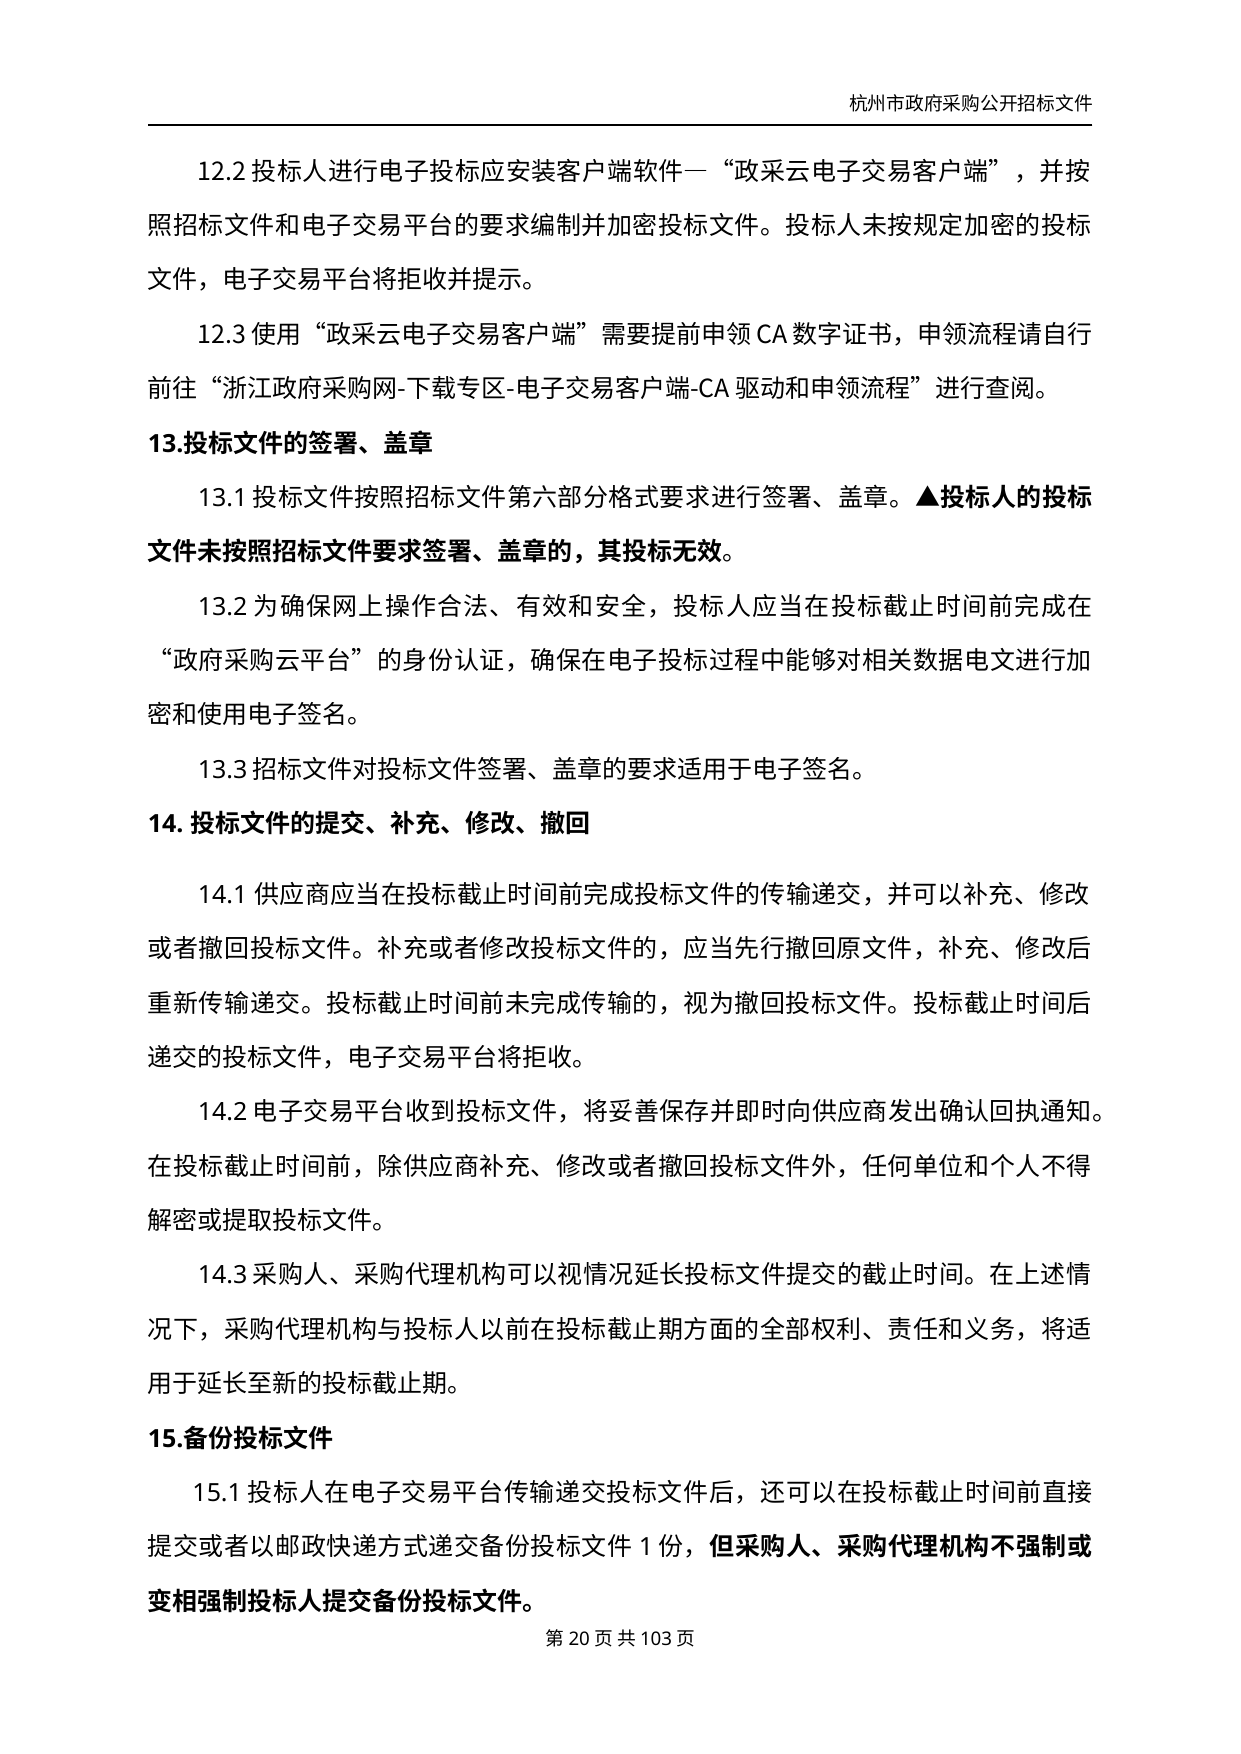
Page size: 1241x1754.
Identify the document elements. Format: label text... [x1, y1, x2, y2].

text 14. 投标文件的提交、补充、修改、撤回 [148, 804, 1092, 840]
text 14.1 供应商应当在投标截止时间前完成投标文件的传输递交，并可以补充、修改或者撤回投标文件。补充或者修改投标文件的，应当先行撤回原文件，补充、修改后重新传输递交。投标截止时间前未完成传输的，视为撤回投标文件。投标截止时间后递交的投标文件，电子交易平台将拒收。 [148, 874, 1092, 1074]
text 15.备份投标文件 [148, 1418, 1092, 1454]
text 13.投标文件的签署、盖章 [148, 423, 1092, 459]
text 13.1投标文件按照招标文件第六部分格式要求进行签署、盖章。▲投标人的投标文件未按照招标文件要求签署、盖章的，其投标无效。 [148, 477, 1092, 568]
text 12.2投标人进行电子投标应安装客户端软件—“政采云电子交易客户端”，并按照招标文件和电子交易平台的要求编制并加密投标文件。投标人未按规定加密的投标文件，电子交易平台将拒收并提示。 [148, 151, 1092, 296]
text 15.1投标人在电子交易平台传输递交投标文件后，还可以在投标截止时间前直接提交或者以邮政快递方式递交备份投标文件1份，但采购人、采购代理机构不强制或变相强制投标人提交备份投标文件。 [148, 1472, 1092, 1617]
text 12.3使用“政采云电子交易客户端”需要提前申领CA数字证书，申领流程请自行前往“浙江政府采购网-下载专区-电子交易客户端-CA驱动和申领流程”进行查阅。 [148, 314, 1092, 405]
text 13.2为确保网上操作合法、有效和安全，投标人应当在投标截止时间前完成在“政府采购云平台”的身份认证，确保在电子投标过程中能够对相关数据电文进行加密和使用电子签名。 [148, 586, 1092, 731]
text 14.3采购人、采购代理机构可以视情况延长投标文件提交的截止时间。在上述情况下，采购代理机构与投标人以前在投标截止期方面的全部权利、责任和义务，将适用于延长至新的投标截止期。 [148, 1255, 1092, 1400]
text 13.3招标文件对投标文件签署、盖章的要求适用于电子签名。 [148, 749, 1092, 786]
text 14.2电子交易平台收到投标文件，将妥善保存并即时向供应商发出确认回执通知。在投标截止时间前，除供应商补充、修改或者撤回投标文件外，任何单位和个人不得解密或提取投标文件。 [148, 1092, 1092, 1237]
